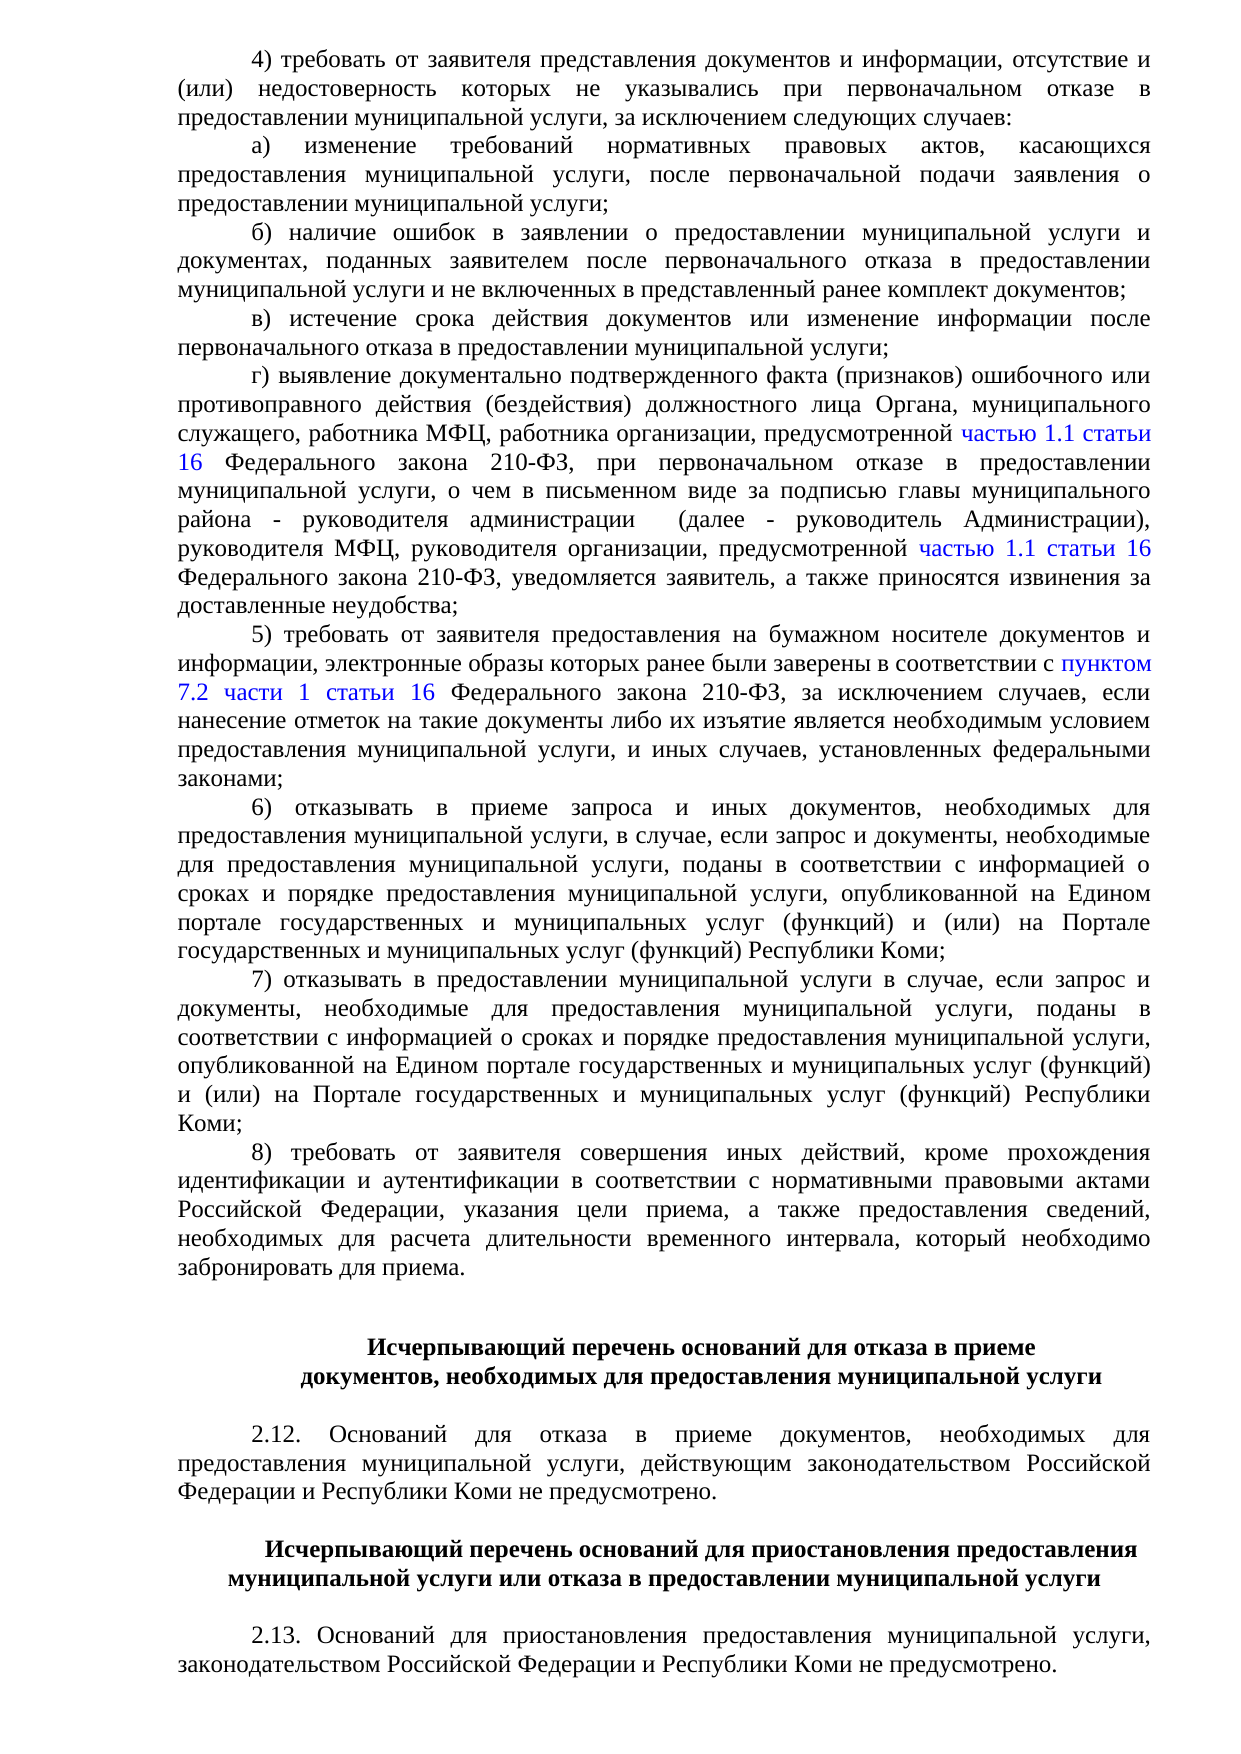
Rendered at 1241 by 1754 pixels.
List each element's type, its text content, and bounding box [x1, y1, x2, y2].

text 5) требовать от заявителя предоставления на бумажном носителе документов и информации, электронные образы которых ранее были заверены в соответствии с пунктом 7.2 части 1 статьи 16 Федерального закона 210-ФЗ, за исключением случаев, если нанесение отметок на такие документы либо их изъятие является необходимым условием предоставления муниципальной услуги, и иных случаев, установленных федеральными законами; [177, 619, 1152, 792]
text документов, необходимых для предоставления муниципальной услуги [177, 1361, 1152, 1390]
text 7) отказывать в предоставлении муниципальной услуги в случае, если запрос и документы, необходимые для предоставления муниципальной услуги, поданы в соответствии с информацией о сроках и порядке предоставления муниципальной услуги, опубликованной на Едином портале государственных и муниципальных услуг (функций) и (или) на Портале государственных и муниципальных услуг (функций) Республики Коми; [177, 964, 1152, 1137]
text г) выявление документально подтвержденного факта (признаков) ошибочного или противоправного действия (бездействия) должностного лица Органа, муниципального служащего, работника МФЦ, работника организации, предусмотренной частью 1.1 статьи 16 Федерального закона 210-ФЗ, при первоначальном отказе в предоставлении муниципальной услуги, о чем в письменном виде за подписью главы муниципального района - руководителя администрации (далее - руководитель Администрации), руководителя МФЦ, руководителя организации, предусмотренной частью 1.1 статьи 16 Федерального закона 210-ФЗ, уведомляется заявитель, а также приносятся извинения за доставленные неудобства; [177, 361, 1152, 619]
text 8) требовать от заявителя совершения иных действий, кроме прохождения идентификации и аутентификации в соответствии с нормативными правовыми актами Российской Федерации, указания цели приема, а также предоставления сведений, необходимых для расчета длительности временного интервала, который необходимо забронировать для приема. [177, 1137, 1152, 1281]
text Исчерпывающий перечень оснований для приостановления предоставления муниципальной услуги или отказа в предоставлении муниципальной услуги [177, 1534, 1152, 1591]
text в) истечение срока действия документов или изменение информации после первоначального отказа в предоставлении муниципальной услуги; [177, 303, 1152, 361]
text 4) требовать от заявителя представления документов и информации, отсутствие и (или) недостоверность которых не указывались при первоначальном отказе в предоставлении муниципальной услуги, за исключением следующих случаев: [177, 44, 1152, 131]
text б) наличие ошибок в заявлении о предоставлении муниципальной услуги и документах, поданных заявителем после первоначального отказа в предоставлении муниципальной услуги и не включенных в представленный ранее комплект документов; [177, 217, 1152, 303]
text 6) отказывать в приеме запроса и иных документов, необходимых для предоставления муниципальной услуги, в случае, если запрос и документы, необходимые для предоставления муниципальной услуги, поданы в соответствии с информацией о сроках и порядке предоставления муниципальной услуги, опубликованной на Едином портале государственных и муниципальных услуг (функций) и (или) на Портале государственных и муниципальных услуг (функций) Республики Коми; [177, 792, 1152, 964]
text 2.13. Оснований для приостановления предоставления муниципальной услуги, законодательством Российской Федерации и Республики Коми не предусмотрено. [177, 1620, 1152, 1678]
text Исчерпывающий перечень оснований для отказа в приеме [177, 1332, 1152, 1361]
text а) изменение требований нормативных правовых актов, касающихся предоставления муниципальной услуги, после первоначальной подачи заявления о предоставлении муниципальной услуги; [177, 131, 1152, 217]
text 2.12. Оснований для отказа в приеме документов, необходимых для предоставления муниципальной услуги, действующим законодательством Российской Федерации и Республики Коми не предусмотрено. [177, 1419, 1152, 1505]
